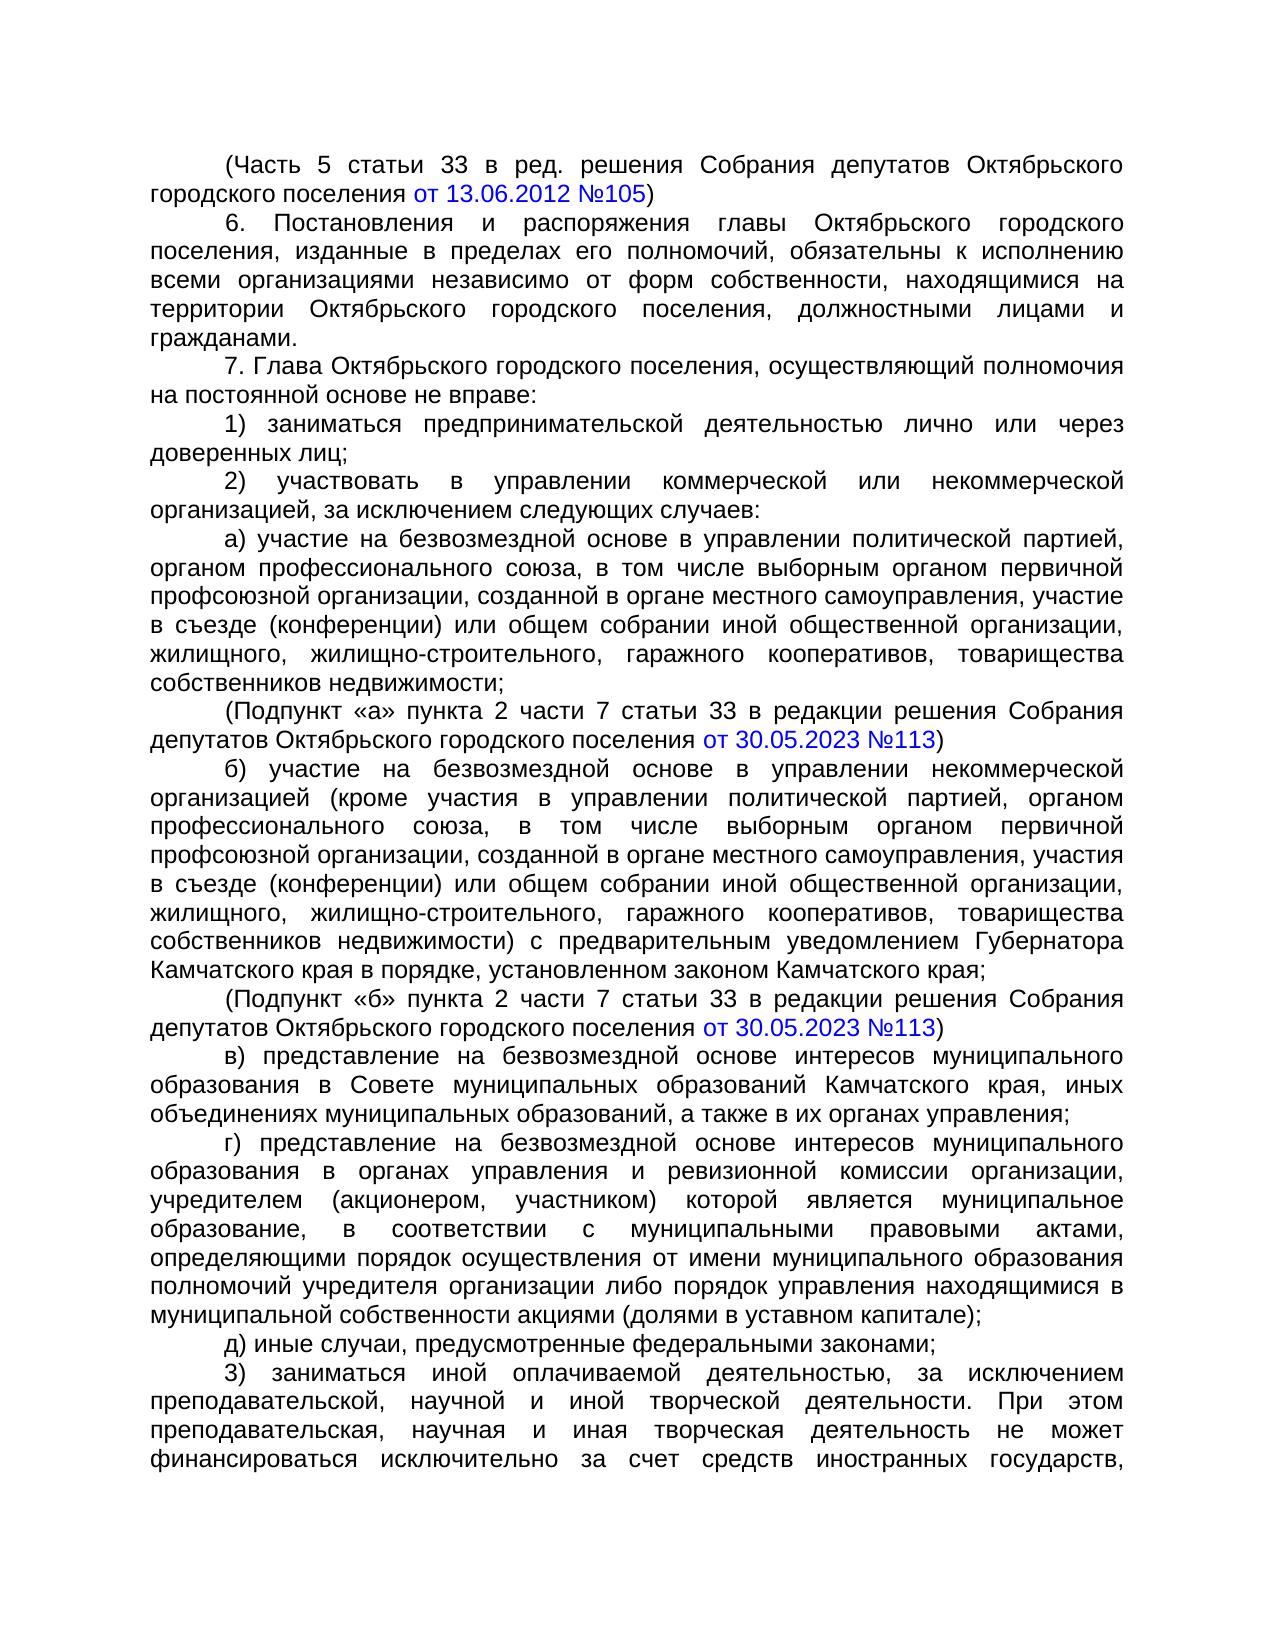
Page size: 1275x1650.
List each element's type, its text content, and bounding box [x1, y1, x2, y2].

text 7. Глава Октябрьского городского поселения, осуществляющий полномочия на постоянной основе не вправе: [150, 351, 1125, 409]
text б) участие на безвозмездной основе в управлении некоммерческой организацией (кроме участия в управлении политической партией, органом профессионального союза, в том числе выборным органом первичной профсоюзной организации, созданной в органе местного самоуправления, участия в съезде (конференции) или общем собрании иной общественной организации, жилищного, жилищно-строительного, гаражного кооперативов, товарищества собственников недвижимости) с предварительным уведомлением Губернатора Камчатского края в порядке, установленном законом Камчатского края; [150, 754, 1125, 984]
text д) иные случаи, предусмотренные федеральными законами; [150, 1329, 1125, 1357]
text 6. Постановления и распоряжения главы Октябрьского городского поселения, изданные в пределах его полномочий, обязательны к исполнению всеми организациями независимо от форм собственности, находящимися на территории Октябрьского городского поселения, должностными лицами и гражданами. [150, 207, 1125, 351]
text (Подпункт «б» пункта 2 части 7 статьи 33 в редакции решения Собрания депутатов Октябрьского городского поселения от 30.05.2023 №113) [150, 984, 1125, 1041]
text (Часть 5 статьи 33 в ред. решения Собрания депутатов Октябрьского городского поселения от 13.06.2012 №105) [150, 150, 1125, 207]
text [150, 1357, 1125, 1472]
text 1) заниматься предпринимательской деятельностью лично или через доверенных лиц; [150, 409, 1125, 466]
text (Подпункт «а» пункта 2 части 7 статьи 33 в редакции решения Собрания депутатов Октябрьского городского поселения от 30.05.2023 №113) [150, 696, 1125, 754]
text а) участие на безвозмездной основе в управлении политической партией, органом профессионального союза, в том числе выборным органом первичной профсоюзной организации, созданной в органе местного самоуправления, участие в съезде (конференции) или общем собрании иной общественной организации, жилищного, жилищно-строительного, гаражного кооперативов, товарищества собственников недвижимости; [150, 524, 1125, 696]
text г) представление на безвозмездной основе интересов муниципального образования в органах управления и ревизионной комиссии организации, учредителем (акционером, участником) которой является муниципальное образование, в соответствии с муниципальными правовыми актами, определяющими порядок осуществления от имени муниципального образования полномочий учредителя организации либо порядок управления находящимися в муниципальной собственности акциями (долями в уставном капитале); [150, 1127, 1125, 1329]
text 2) участвовать в управлении коммерческой или некоммерческой организацией, за исключением следующих случаев: [150, 466, 1125, 524]
text в) представление на безвозмездной основе интересов муниципального образования в Совете муниципальных образований Камчатского края, иных объединениях муниципальных образований, а также в их органах управления; [150, 1041, 1125, 1127]
